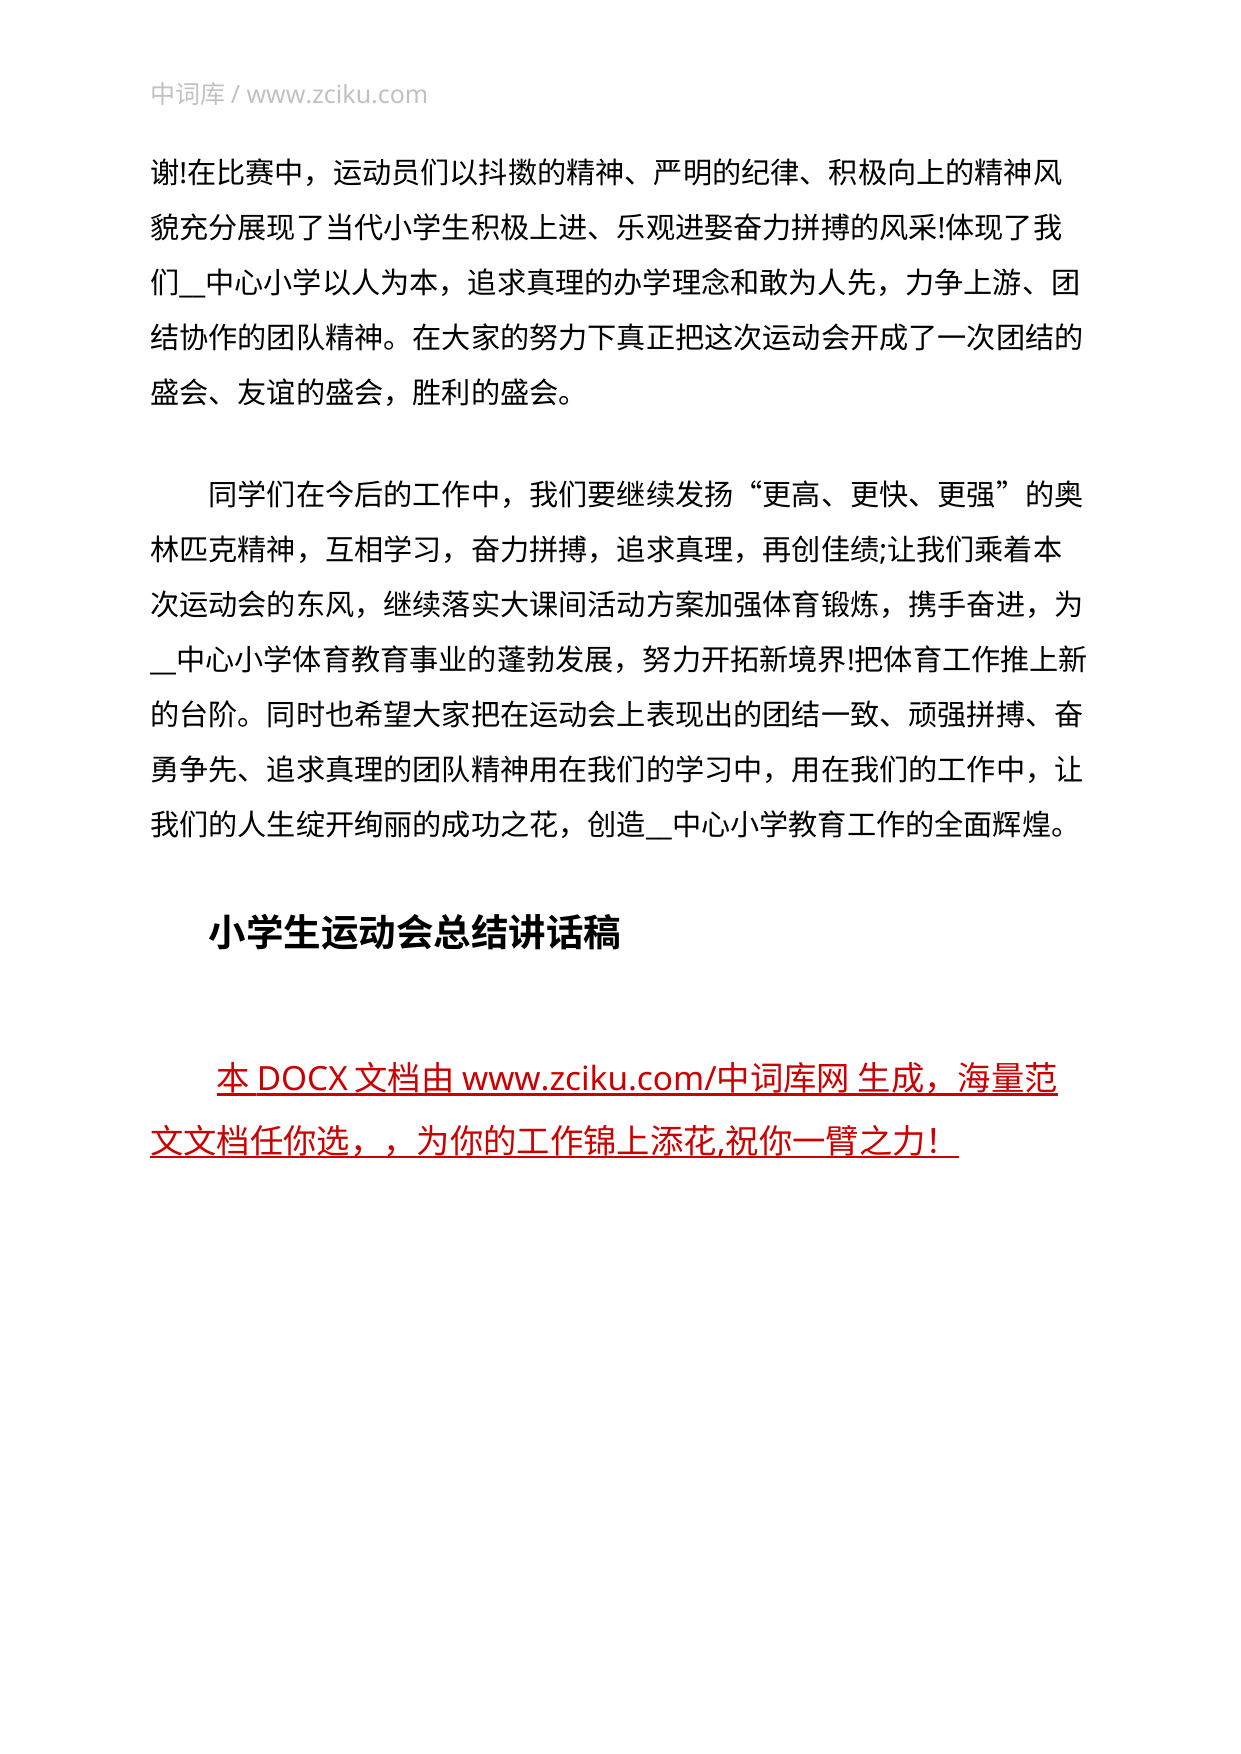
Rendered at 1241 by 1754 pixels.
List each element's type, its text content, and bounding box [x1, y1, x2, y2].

text 小学生运动会总结讲话稿 [150, 903, 1090, 957]
text 同学们在今后的工作中，我们要继续发扬“更高、更快、更强”的奥林匹克精神，互相学习，奋力拼搏，追求真理，再创佳绩;让我们乘着本次运动会的东风，继续落实大课间活动方案加强体育锻炼，携手奋进，为__中心小学体育教育事业的蓬勃发展，努力开拓新境界!把体育工作推上新的台阶。同时也希望大家把在运动会上表现出的团结一致、顽强拼搏、奋勇争先、追求真理的团队精神用在我们的学习中，用在我们的工作中，让我们的人生绽开绚丽的成功之花，创造__中心小学教育工作的全面辉煌。 [150, 472, 1090, 844]
text 本DOCX文档由 www.zciku.com/中词库网 生成，海量范文文档任你选，，为你的工作锦上添花,祝你一臂之力！ [150, 1052, 1090, 1163]
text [150, 150, 1090, 412]
